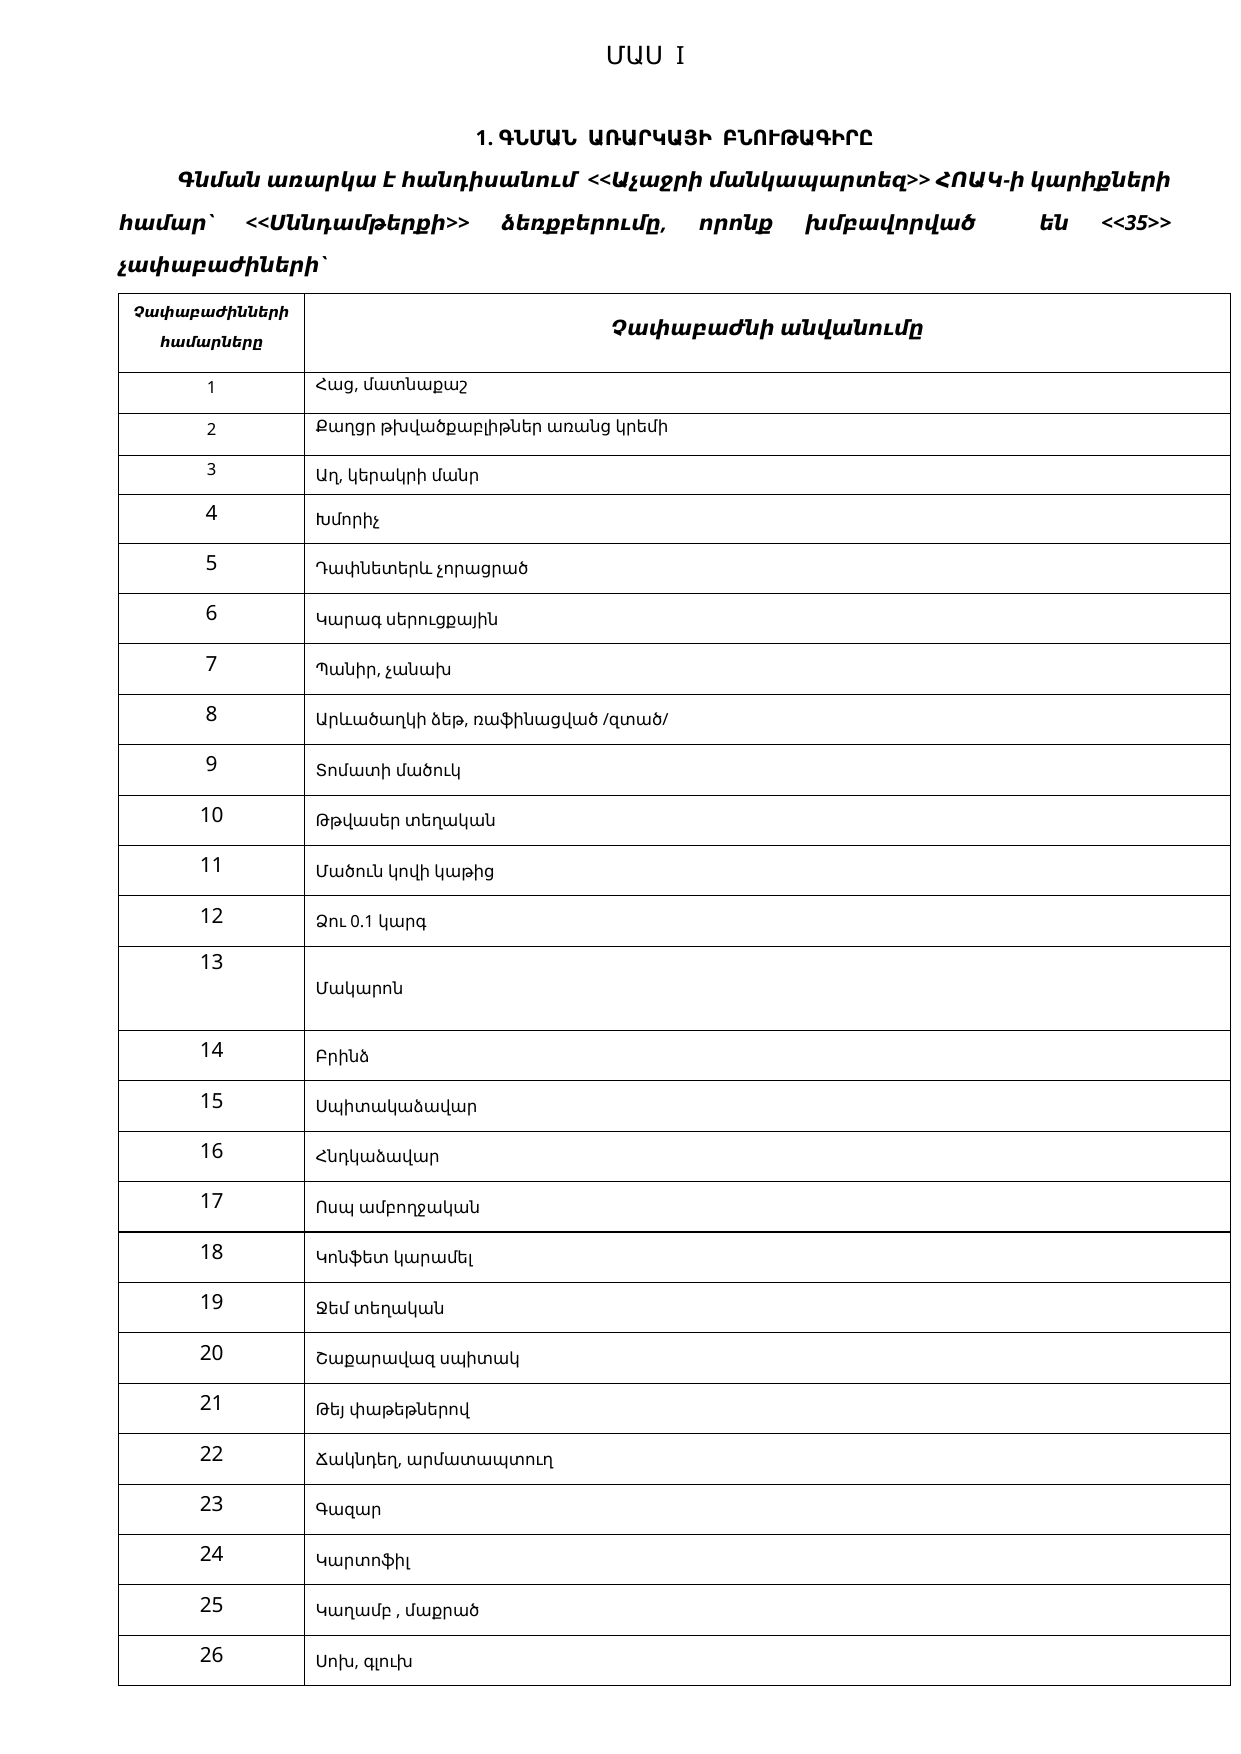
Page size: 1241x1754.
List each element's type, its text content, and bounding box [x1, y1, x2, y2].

table_cell Սոխ, գլուխ [305, 1636, 1230, 1685]
table_cell Ձու 0.1 կարգ [305, 896, 1230, 946]
table_cell Գազար [305, 1485, 1230, 1534]
table_cell 15 [119, 1081, 304, 1131]
table_cell Տոմատի մածուկ [305, 745, 1230, 794]
table_cell 4 [119, 495, 304, 542]
table_cell 18 [119, 1233, 304, 1282]
table_cell Կոնֆետ կարամել [305, 1233, 1230, 1282]
table_cell Թեյ փաթեթներով [305, 1384, 1230, 1433]
table_cell Քաղցր թխվածքաբլիթներ առանց կրեմի [305, 414, 1230, 455]
table_cell 20 [119, 1333, 304, 1383]
table_cell 8 [119, 695, 304, 744]
table_header Չափաբաժնի անվանումը [305, 294, 1230, 372]
table_cell Բրինձ [305, 1031, 1230, 1080]
table_cell 9 [119, 745, 304, 794]
table_cell 26 [119, 1636, 304, 1685]
table_cell Ոսպ ամբողջական [305, 1182, 1230, 1231]
table_cell 14 [119, 1031, 304, 1080]
table_cell 21 [119, 1384, 304, 1433]
table_cell Ճակնդեղ, արմատապտուղ [305, 1434, 1230, 1483]
table_cell Աղ, կերակրի մանր [305, 456, 1230, 494]
table_cell Թթվասեր տեղական [305, 796, 1230, 845]
table_cell 3 [119, 456, 304, 494]
subtitle 1. ԳՆՄԱՆ ԱՌԱՐԿԱՅԻ ԲՆՈՒԹԱԳԻՐԸ [118, 123, 1171, 151]
table_cell 2 [119, 414, 304, 455]
table_cell Կարագ սերուցքային [305, 594, 1230, 643]
table_cell 23 [119, 1485, 304, 1534]
table_cell Մածուն կովի կաթից [305, 846, 1230, 895]
table_cell Կարտոֆիլ [305, 1535, 1230, 1584]
table_cell Կաղամբ , մաքրած [305, 1585, 1230, 1635]
table_cell 6 [119, 594, 304, 643]
table_cell 11 [119, 846, 304, 895]
table_cell 5 [119, 544, 304, 593]
table_cell Մակարոն [305, 947, 1230, 1030]
table_header Չափաբաժինների համարները [119, 294, 304, 372]
table_cell Դափնետերև չորացրած [305, 544, 1230, 593]
table_cell 7 [119, 644, 304, 694]
table_cell 13 [119, 947, 304, 1030]
table_cell 25 [119, 1585, 304, 1635]
table_cell 1 [119, 373, 304, 413]
table_cell 10 [119, 796, 304, 845]
table_cell Հնդկաձավար [305, 1132, 1230, 1181]
table_cell Շաքարավազ սպիտակ [305, 1333, 1230, 1383]
table_cell 22 [119, 1434, 304, 1483]
text ՄԱՍ I [118, 37, 1171, 72]
table_cell Արևածաղկի ձեթ, ռաֆինացված /զտած/ [305, 695, 1230, 744]
table_cell 19 [119, 1283, 304, 1332]
table_cell 17 [119, 1182, 304, 1231]
table_cell 12 [119, 896, 304, 946]
subtitle Գնման առարկա է հանդիսանում <<Աչաջրի մանկապարտեզ>> ՀՈԱԿ-ի կարիքների համար` <<Սննդամթերքի>> ձեռքբերումը, որոնք խմբավորված են <<35>> չափաբաժիների` [118, 165, 1171, 279]
table_cell 16 [119, 1132, 304, 1181]
table_cell Ջեմ տեղական [305, 1283, 1230, 1332]
table_cell Հաց, մատնաքաշ [305, 373, 1230, 413]
table_cell Պանիր, չանախ [305, 644, 1230, 694]
table_cell Սպիտակաձավար [305, 1081, 1230, 1131]
table_cell 24 [119, 1535, 304, 1584]
table_cell Խմորիչ [305, 495, 1230, 542]
